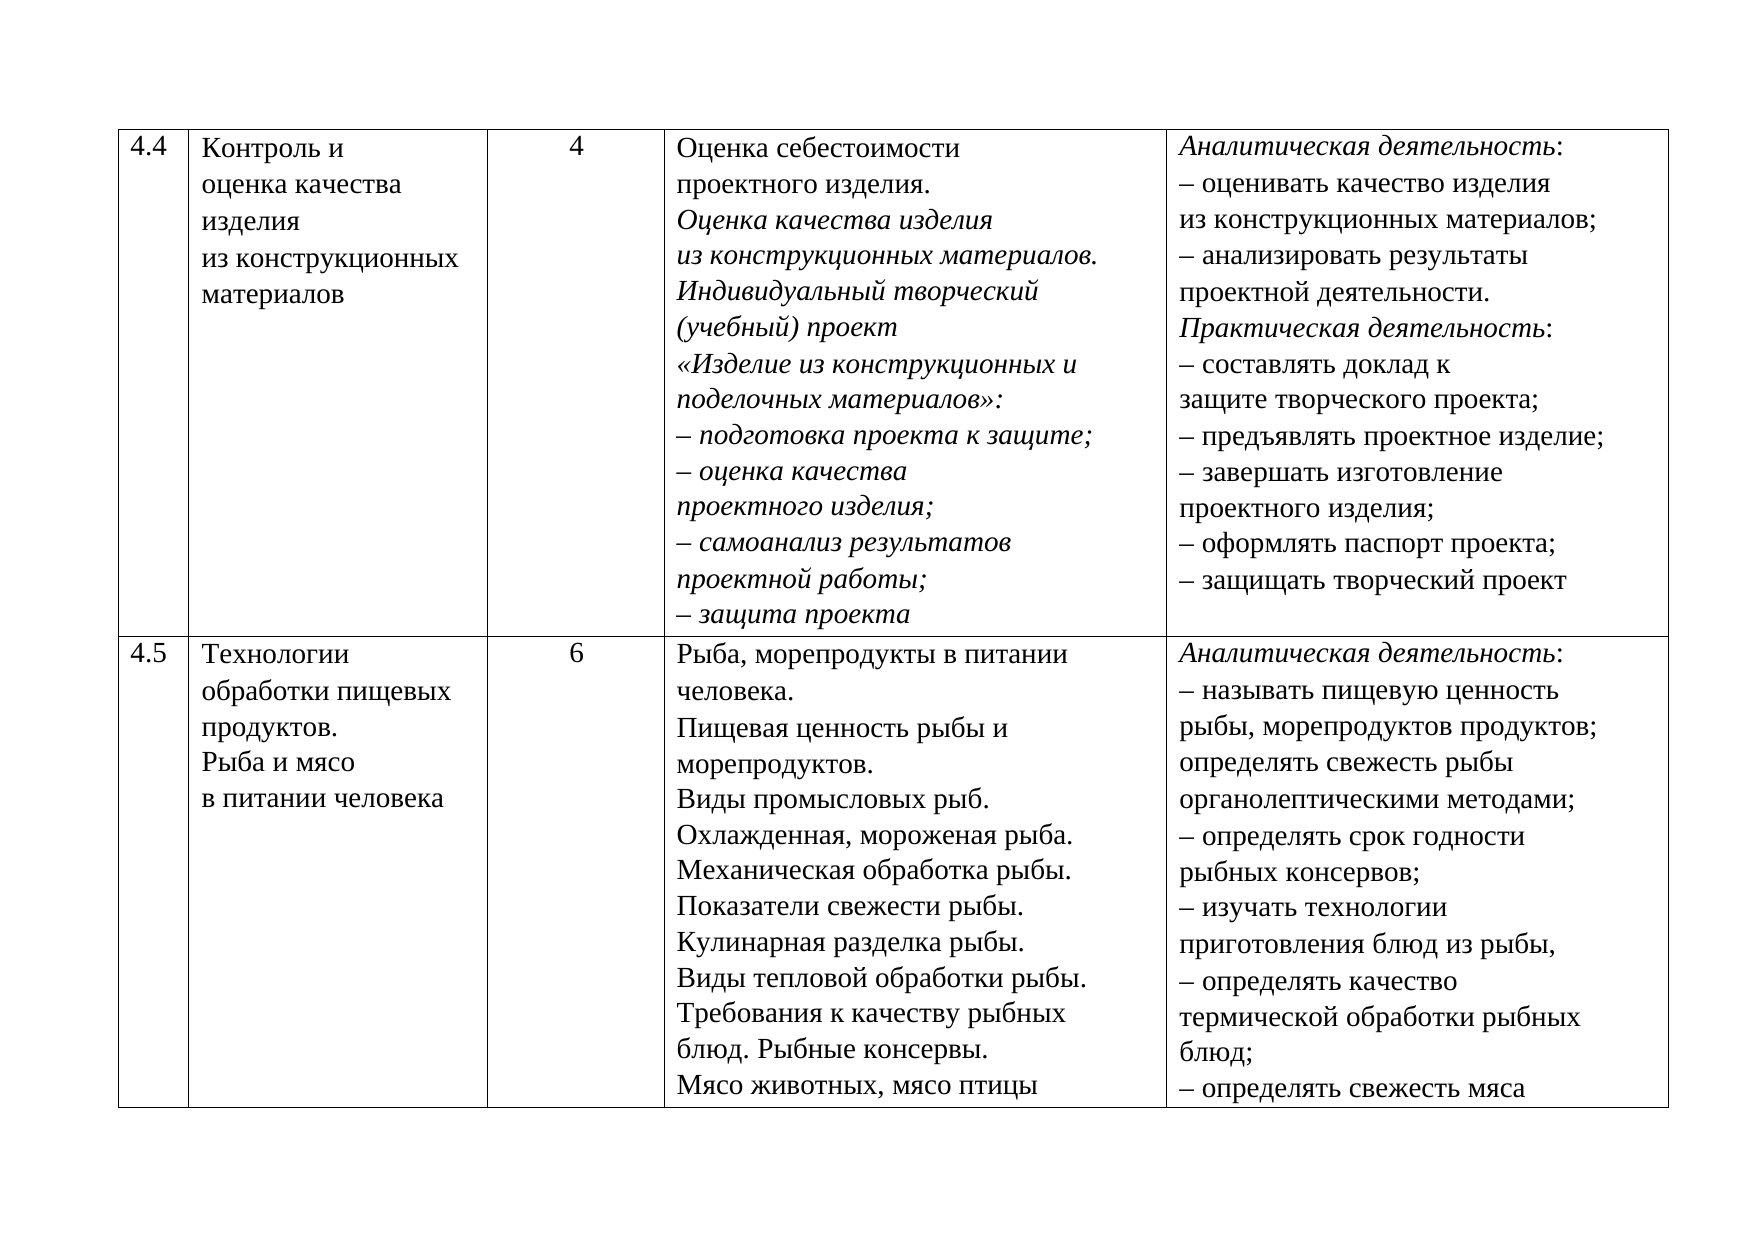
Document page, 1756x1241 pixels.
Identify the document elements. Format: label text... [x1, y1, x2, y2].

table_cell 4.5 [119, 637, 188, 1107]
table_header Аналитическая деятельность: оценивать качество изделия из конструкционных материалов; анализировать результаты проектной деятельности. Практическая деятельность: составлять доклад к защите творческого проекта; предъявлять проектное изделие; завершать изготовление проектного изделия; оформлять паспорт проекта; защищать творческий проект [1167, 130, 1668, 636]
table_header 4.4 [119, 130, 188, 636]
table_header Оценка себестоимости проектного изделия. Оценка качества изделия из конструкционных материалов. Индивидуальный творческий (учебный) проект «Изделие из конструкционных и поделочных материалов»: подготовка проекта к защите; оценка качества проектного изделия; самоанализ результатов проектной работы; защита проекта [665, 130, 1166, 636]
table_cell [665, 637, 1166, 1107]
table_cell 6 [488, 637, 664, 1107]
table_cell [1167, 637, 1668, 1107]
table_header Контроль и оценка качества изделия из конструкционных материалов [189, 130, 487, 636]
table_header 4 [488, 130, 664, 636]
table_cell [189, 637, 487, 1107]
